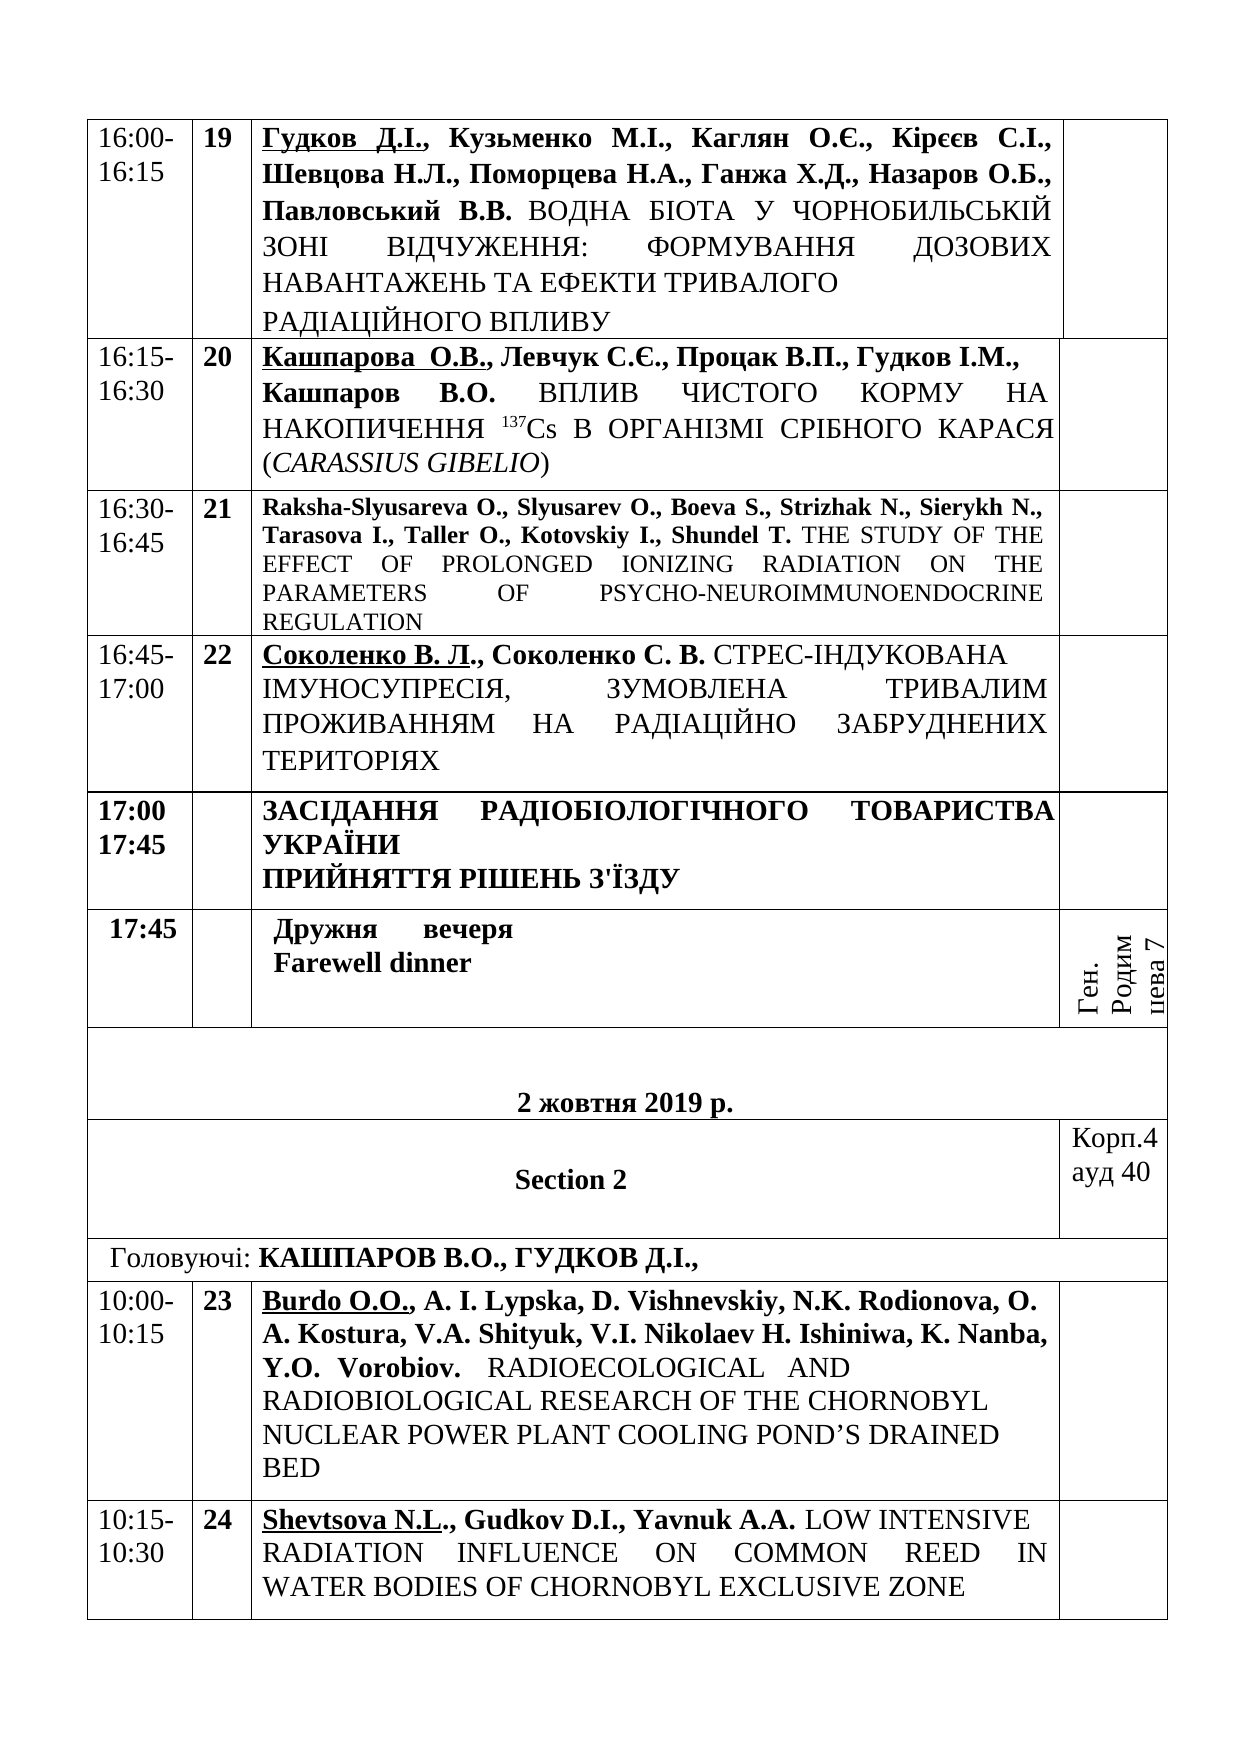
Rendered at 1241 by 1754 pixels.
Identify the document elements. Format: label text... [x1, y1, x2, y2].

table_cell 23 [193, 1282, 251, 1500]
table_cell Дружня вечеря Farewell dinner [252, 910, 1059, 1027]
table_cell Соколенко В. Л., Соколенко С. В. СТРЕС-ІНДУКОВАНА ІМУНОСУПРЕСІЯ, ЗУМОВЛЕНА ТРИВАЛИМ ПРОЖИВАННЯМ НА РАДІАЦІЙНО ЗАБРУДНЕНИХ ТЕРИТОРІЯХ [252, 636, 1059, 791]
table_cell Raksha-Slyusareva O., Slyusarev O., Boeva S., Strizhak N., Sierykh N., Tarasova I., Taller O., Kotovskiy І., Shundel T. THE STUDY OF THE EFFECT OF PROLONGED IONIZING RADIATION ON THE PARAMETERS OF PSYCHO-NEUROIMMUNOENDOCRINE REGULATION [252, 491, 1059, 635]
table_cell Shevtsova N.L., Gudkov D.I., Yavnuk A.A. LOW INTENSIVE RADIATION INFLUENCE ON COMMON REED IN WATER BODIES OF CHORNOBYL EXCLUSIVE ZONE [252, 1501, 1059, 1619]
table_cell [1060, 491, 1167, 635]
table_cell 2 жовтня 2019 р. [88, 1028, 1167, 1119]
table_cell [1060, 339, 1167, 490]
table_cell Section 2 [88, 1120, 1059, 1238]
table_cell 20 [193, 339, 251, 490]
table_cell 16:30- 16:45 [88, 491, 192, 635]
table_cell 16:15- 16:30 [88, 339, 192, 490]
table_cell ЗАСІДАННЯ РАДІОБІОЛОГІЧНОГО ТОВАРИСТВА УКРАЇНИ ПРИЙНЯТТЯ РІШЕНЬ З'ЇЗДУ [252, 793, 1059, 909]
table_cell [1064, 120, 1167, 338]
table_cell 21 [193, 491, 251, 635]
table_cell 16:00- 16:15 [88, 120, 192, 338]
table_cell 10:15- 10:30 [88, 1501, 192, 1619]
table_cell [1060, 793, 1167, 909]
table_cell Ген. Родимцева 7 [1060, 910, 1167, 1027]
table_cell 10:00- 10:15 [88, 1282, 192, 1500]
table_cell 16:45- 17:00 [88, 636, 192, 791]
table_cell Burdo О.О., А. І. Lypska, D. Vishnevskiy, N.K. Rodionova, O. A. Kostura, V.A. Shityuk, V.I. Nikolaev H. Ishiniwa, K. Nanba, Y.O. Vorobiov. RADIOECOLOGICAL AND RADIOBIOLOGICAL RESEARCH OF THE CHORNOBYL NUCLEAR POWER PLANT COOLING POND’S DRAINED BED [252, 1282, 1059, 1500]
table_cell 22 [193, 636, 251, 791]
table_cell [193, 910, 251, 1027]
table_cell [1060, 636, 1167, 791]
table_cell [1060, 1282, 1167, 1500]
table_cell 24 [193, 1501, 251, 1619]
table_cell 17:00 17:45 [88, 793, 192, 909]
table_cell Корп.4 ауд 40 [1060, 1120, 1167, 1238]
table_cell Кашпарова О.В., Левчук С.Є., Процак В.П., Гудков І.М., Кашпаров В.О. ВПЛИВ ЧИСТОГО КОРМУ НА НАКОПИЧЕННЯ 137Cs В ОРГАНІЗМІ СРІБНОГО КАРАСЯ (CARASSIUS GIBELIO) [252, 339, 1059, 490]
table_cell [193, 793, 251, 909]
table_cell 17:45 [88, 910, 192, 1027]
table_cell Головуючі: КАШПАРОВ В.О., ГУДКОВ Д.І., [88, 1239, 1167, 1281]
table_cell [1060, 1501, 1167, 1619]
table_cell 19 [193, 120, 251, 338]
table_cell Гудков Д.І., Кузьменко М.І., Каглян О.Є., Кірєєв С.І., Шевцова Н.Л., Поморцева Н.А., Ганжа Х.Д., Назаров О.Б., Павловський В.В. ВОДНА БІОТА У ЧОРНОБИЛЬСЬКІЙ ЗОНІ ВІДЧУЖЕННЯ: ФОРМУВАННЯ ДОЗОВИХ НАВАНТАЖЕНЬ ТА ЕФЕКТИ ТРИВАЛОГО РАДІАЦІЙНОГО ВПЛИВУ [252, 120, 1063, 338]
